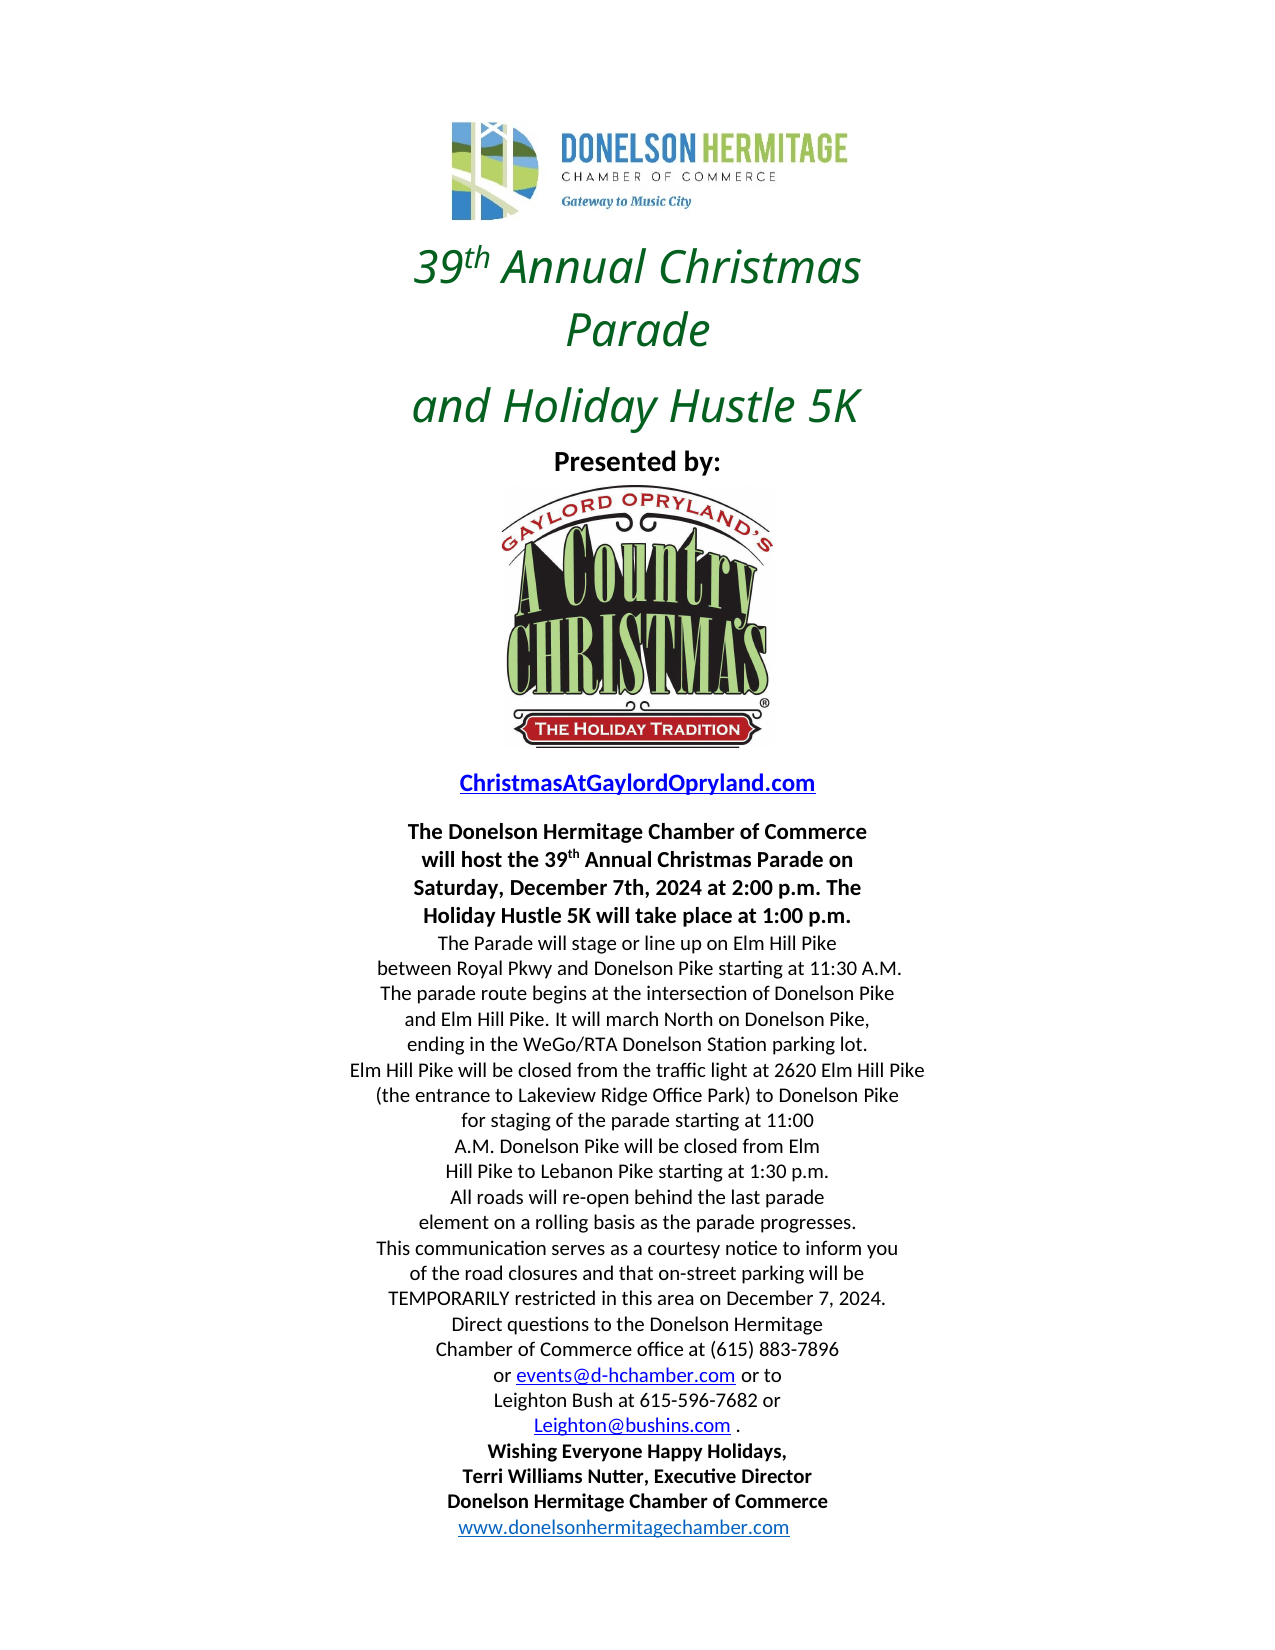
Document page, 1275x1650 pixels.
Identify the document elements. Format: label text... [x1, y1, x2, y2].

text Direct questions to the Donelson Hermitage Chamber of Commerce office at (615) 883-7896 or events@d-hchamber.com or to [435, 1311, 839, 1387]
picture [501, 485, 774, 748]
text Leighton Bush at 615-596-7682 or Leighton@bushins.com . [406, 1387, 869, 1438]
text All roads will re-open behind the last parade element on a rolling basis as the parade progresses. [418, 1184, 856, 1235]
text The Parade will stage or line up on Elm Hill Pike between Royal Pkwy and Donelson Pike starting at 11:30 A.M. [377, 930, 903, 981]
text Presented by: [341, 443, 934, 478]
text for staging of the parade starting at 11:00 A.M. Donelson Pike will be closed from Elm Hill Pike to Lebanon Pike starting at 1:30 p.m. [439, 1108, 836, 1184]
text This communication serves as a courtesy notice to inform you of the road closures and that on-street parking will be TEMPORARILY restricted in this area on December 7, 2024. [376, 1235, 898, 1311]
text Donelson Hermitage Chamber of Commerce [341, 1489, 934, 1514]
text The Donelson Hermitage Chamber of Commerce will host the 39th Annual Christmas Parade on Saturday, December 7th, 2024 at 2:00 p.m. The Holiday Hustle 5K will take place at 1:00 p.m. [407, 817, 867, 929]
picture [450, 120, 848, 221]
text Wishing Everyone Happy Holidays, Terri Williams Nutter, Executive Director [462, 1438, 813, 1489]
text and Holiday Hustle 5K [341, 373, 934, 436]
text 39th Annual Christmas Parade [341, 235, 934, 359]
text The parade route begins at the intersection of Donelson Pike and Elm Hill Pike. It will march North on Donelson Pike, ending in the WeGo/RTA Donelson Station parking lot. [380, 981, 894, 1057]
text Elm Hill Pike will be closed from the traffic light at 2620 Elm Hill Pike (the entrance to Lakeview Ridge Office Park) to Donelson Pike [340, 1057, 934, 1108]
text www.donelsonhermitagechamber.com [340, 1514, 934, 1539]
